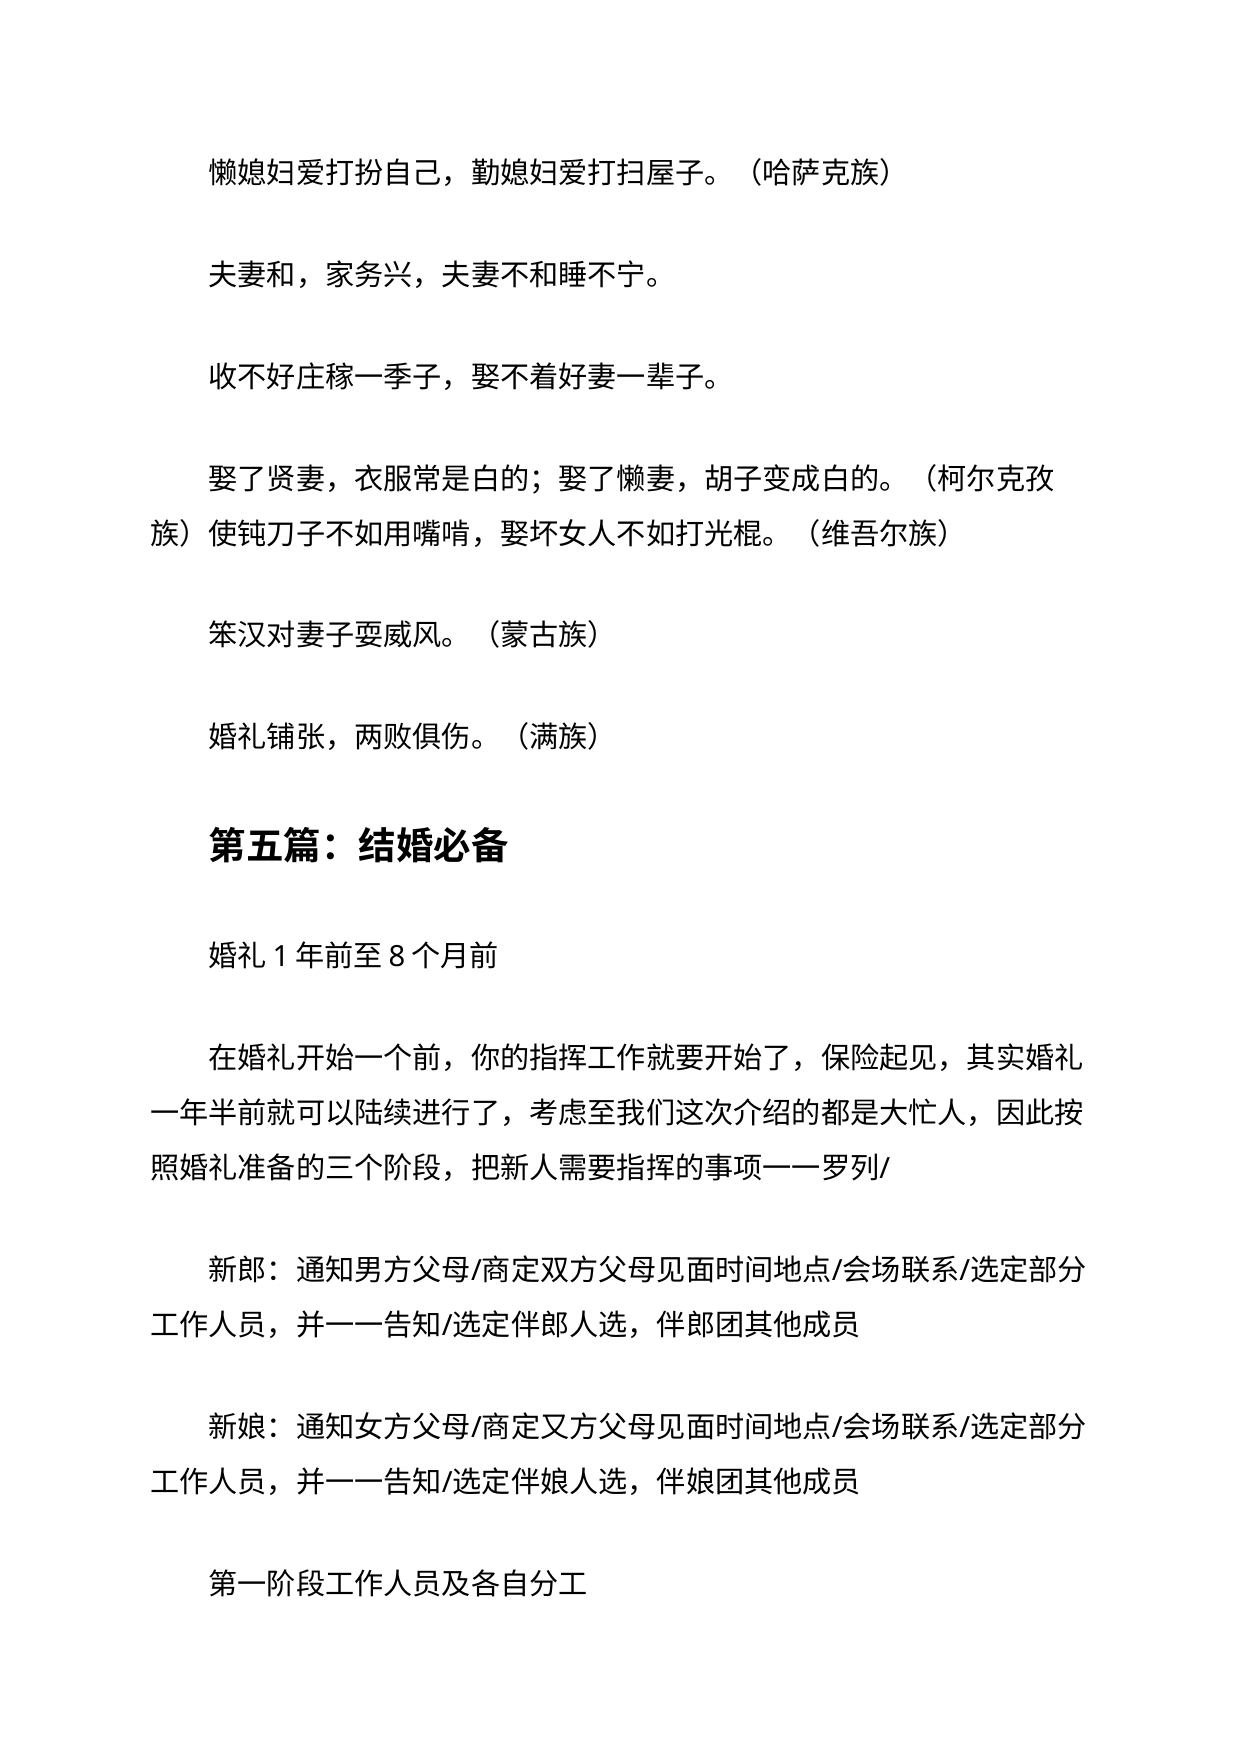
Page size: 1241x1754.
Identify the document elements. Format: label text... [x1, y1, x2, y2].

text 第五篇：结婚必备 [150, 816, 1090, 870]
text 娶了贤妻，衣服常是白的；娶了懒妻，胡子变成白的。（柯尔克孜族）使钝刀子不如用嘴啃，娶坏女人不如打光棍。（维吾尔族） [150, 455, 1090, 552]
text 懒媳妇爱打扮自己，勤媳妇爱打扫屋子。（哈萨克族） [150, 150, 1090, 192]
text 婚礼铺张，两败俱伤。（满族） [150, 714, 1090, 756]
text 新娘：通知女方父母/商定又方父母见面时间地点/会场联系/选定部分工作人员，并一一告知/选定伴娘人选，伴娘团其他成员 [150, 1404, 1090, 1501]
text 第一阶段工作人员及各自分工 [150, 1561, 1090, 1603]
text 婚礼1年前至8个月前 [150, 933, 1090, 975]
text 收不好庄稼一季子，娶不着好妻一辈子。 [150, 353, 1090, 396]
text 新郎：通知男方父母/商定双方父母见面时间地点/会场联系/选定部分工作人员，并一一告知/选定伴郎人选，伴郎团其他成员 [150, 1247, 1090, 1344]
text 夫妻和，家务兴，夫妻不和睡不宁。 [150, 252, 1090, 294]
text 笨汉对妻子耍威风。（蒙古族） [150, 612, 1090, 654]
text 在婚礼开始一个前，你的指挥工作就要开始了，保险起见，其实婚礼一年半前就可以陆续进行了，考虑至我们这次介绍的都是大忙人，因此按照婚礼准备的三个阶段，把新人需要指挥的事项一一罗列/ [150, 1035, 1090, 1187]
